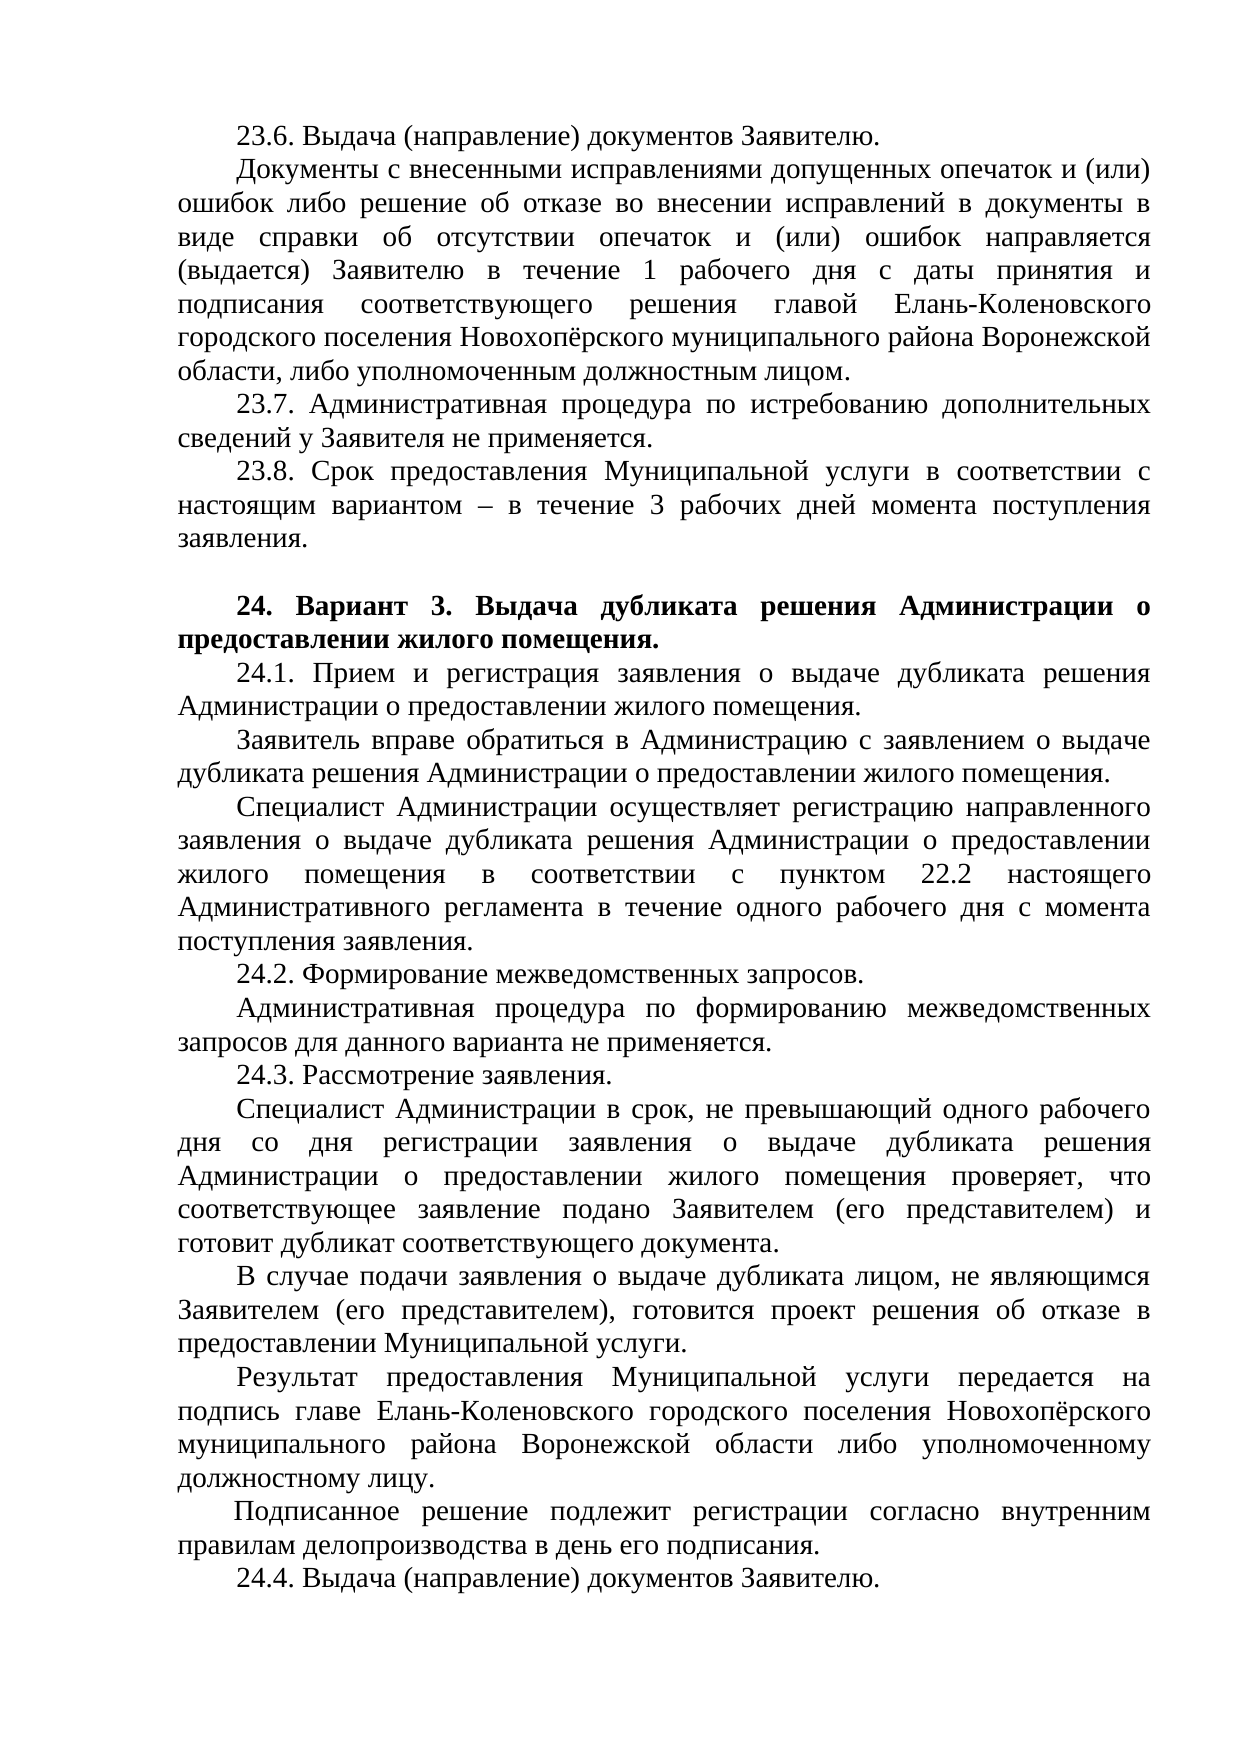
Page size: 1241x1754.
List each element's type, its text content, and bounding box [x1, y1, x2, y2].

text В случае подачи заявления о выдаче дубликата лицом, не являющимся Заявителем (его представителем), готовится проект решения об отказе в предоставлении Муниципальной услуги. [177, 1258, 1152, 1359]
text Административная процедура по формированию межведомственных запросов для данного варианта не применяется. [177, 990, 1152, 1057]
text 23.7. Административная процедура по истребованию дополнительных сведений у Заявителя не применяется. [177, 386, 1152, 453]
text Специалист Администрации в срок, не превышающий одного рабочего дня со дня регистрации заявления о выдаче дубликата решения Администрации о предоставлении жилого помещения проверяет, что соответствующее заявление подано Заявителем (его представителем) и готовит дубликат соответствующего документа. [177, 1091, 1152, 1258]
text Подписанное решение подлежит регистрации согласно внутренним правилам делопроизводства в день его подписания. [177, 1493, 1152, 1560]
text Заявитель вправе обратиться в Администрацию с заявлением о выдаче дубликата решения Администрации о предоставлении жилого помещения. [177, 722, 1152, 789]
text 24.2. Формирование межведомственных запросов. [177, 957, 1152, 990]
text Документы с внесенными исправлениями допущенных опечаток и (или) ошибок либо решение об отказе во внесении исправлений в документы в виде справки об отсутствии опечаток и (или) ошибок направляется (выдается) Заявителю в течение 1 рабочего дня с даты принятия и подписания соответствующего решения главой Елань-Коленовского городского поселения Новохопёрского муниципального района Воронежской области, либо уполномоченным должностным лицом. [177, 152, 1152, 386]
text Результат предоставления Муниципальной услуги передается на подпись главе Елань-Коленовского городского поселения Новохопёрского муниципального района Воронежской области либо уполномоченному должностному лицу. [177, 1359, 1152, 1493]
text 24.1. Прием и регистрация заявления о выдаче дубликата решения Администрации о предоставлении жилого помещения. [177, 655, 1152, 722]
text 24.3. Рассмотрение заявления. [177, 1057, 1152, 1091]
text Специалист Администрации осуществляет регистрацию направленного заявления о выдаче дубликата решения Администрации о предоставлении жилого помещения в соответствии с пунктом 22.2 настоящего Административного регламента в течение одного рабочего дня с момента поступления заявления. [177, 789, 1152, 957]
text 24. Вариант 3. Выдача дубликата решения Администрации о предоставлении жилого помещения. [177, 588, 1152, 655]
text 23.8. Срок предоставления Муниципальной услуги в соответствии с настоящим вариантом – в течение 3 рабочих дней момента поступления заявления. [177, 453, 1152, 554]
text 24.4. Выдача (направление) документов Заявителю. [177, 1560, 1152, 1594]
text 23.6. Выдача (направление) документов Заявителю. [177, 118, 1152, 152]
